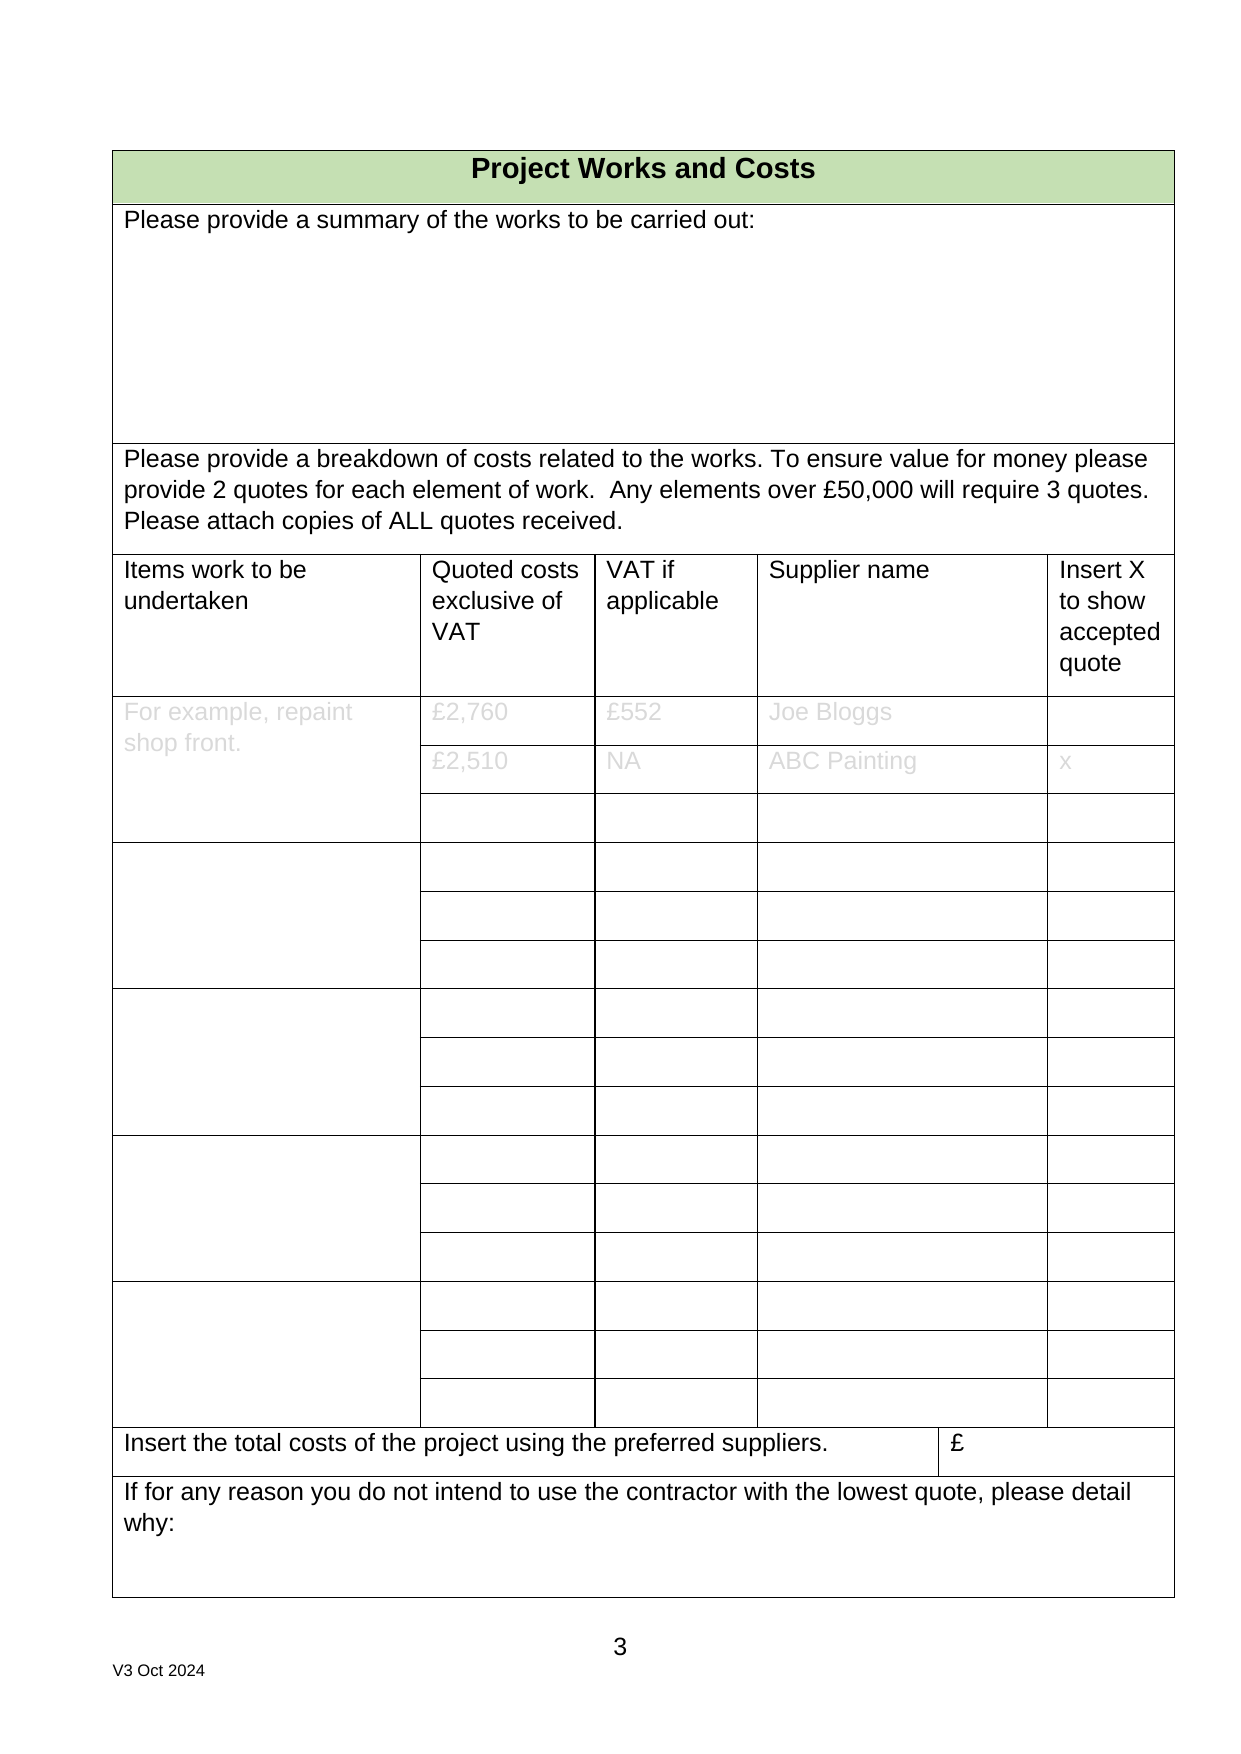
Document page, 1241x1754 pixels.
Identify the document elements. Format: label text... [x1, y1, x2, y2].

table_header Project Works and Costs [113, 151, 1174, 203]
table_cell £552 [596, 697, 757, 744]
table_cell [758, 1331, 1047, 1378]
table_cell [758, 989, 1047, 1037]
table_cell [758, 843, 1047, 891]
table_cell [1048, 794, 1174, 842]
table_cell [421, 989, 594, 1037]
table_cell [1048, 941, 1174, 988]
table_cell [1048, 989, 1174, 1037]
table_cell [421, 892, 594, 939]
table_cell For example, repaint shop front. [113, 697, 420, 842]
table_cell £2,510 [421, 746, 594, 793]
table_cell [596, 1379, 757, 1427]
table_cell [596, 1087, 757, 1134]
table_cell Joe Bloggs [758, 697, 1047, 744]
table_cell [421, 1184, 594, 1232]
table_cell Insert the total costs of the project using the preferred suppliers. [113, 1428, 938, 1476]
table_cell [758, 1233, 1047, 1281]
table_cell Insert X to show accepted quote [1048, 555, 1174, 696]
table_cell Items work to be undertaken [113, 555, 420, 696]
table_cell [758, 1184, 1047, 1232]
table_cell £2,760 [421, 697, 594, 744]
table_cell Supplier name [758, 555, 1047, 696]
table_cell [758, 941, 1047, 988]
table_cell [596, 843, 757, 891]
table_cell Quoted costs exclusive of VAT [421, 555, 594, 696]
table_cell [596, 1136, 757, 1183]
table_cell [758, 1379, 1047, 1427]
table_cell [1048, 1331, 1174, 1378]
table_cell [113, 989, 420, 1134]
table_cell ABC Painting [758, 746, 1047, 793]
table_cell x [1048, 746, 1174, 793]
table_cell [1048, 1038, 1174, 1086]
table_cell [596, 1331, 757, 1378]
table_cell [596, 1282, 757, 1329]
table_cell [1048, 1282, 1174, 1329]
table_cell Please provide a breakdown of costs related to the works. To ensure value for money please provide 2 quotes for each element of work. Any elements over £50,000 will require 3 quotes. Please attach copies of ALL quotes received. [113, 444, 1174, 554]
table_cell [421, 941, 594, 988]
table_cell [1048, 1233, 1174, 1281]
table_cell [596, 989, 757, 1037]
table_cell [1048, 1136, 1174, 1183]
table_cell [1048, 1087, 1174, 1134]
table_cell [758, 1282, 1047, 1329]
table_cell [758, 1136, 1047, 1183]
table_cell [113, 1136, 420, 1281]
table_cell [421, 843, 594, 891]
table_cell [596, 892, 757, 939]
table_cell [1048, 697, 1174, 744]
table_cell [421, 1233, 594, 1281]
table_cell [113, 1282, 420, 1427]
table_cell £ [939, 1428, 1174, 1476]
table_cell [1048, 892, 1174, 939]
table_cell [421, 1087, 594, 1134]
table_cell [596, 1233, 757, 1281]
table_cell [596, 794, 757, 842]
table_cell [596, 1038, 757, 1086]
table_cell [421, 794, 594, 842]
table_cell [421, 1136, 594, 1183]
table_cell [113, 843, 420, 988]
table_cell VAT if applicable [596, 555, 757, 696]
table_cell [758, 794, 1047, 842]
table_cell [596, 1184, 757, 1232]
table_cell [421, 1331, 594, 1378]
table_cell [758, 892, 1047, 939]
table_cell [758, 1087, 1047, 1134]
table_cell Please provide a summary of the works to be carried out: [113, 205, 1174, 443]
table_cell [421, 1282, 594, 1329]
table_cell [421, 1038, 594, 1086]
table_cell [1048, 1379, 1174, 1427]
table_cell [1048, 1184, 1174, 1232]
table_cell [1048, 843, 1174, 891]
table_cell NA [596, 746, 757, 793]
table_cell [421, 1379, 594, 1427]
table_cell If for any reason you do not intend to use the contractor with the lowest quote, please detail why: [113, 1477, 1174, 1597]
table_cell [758, 1038, 1047, 1086]
table_cell [596, 941, 757, 988]
